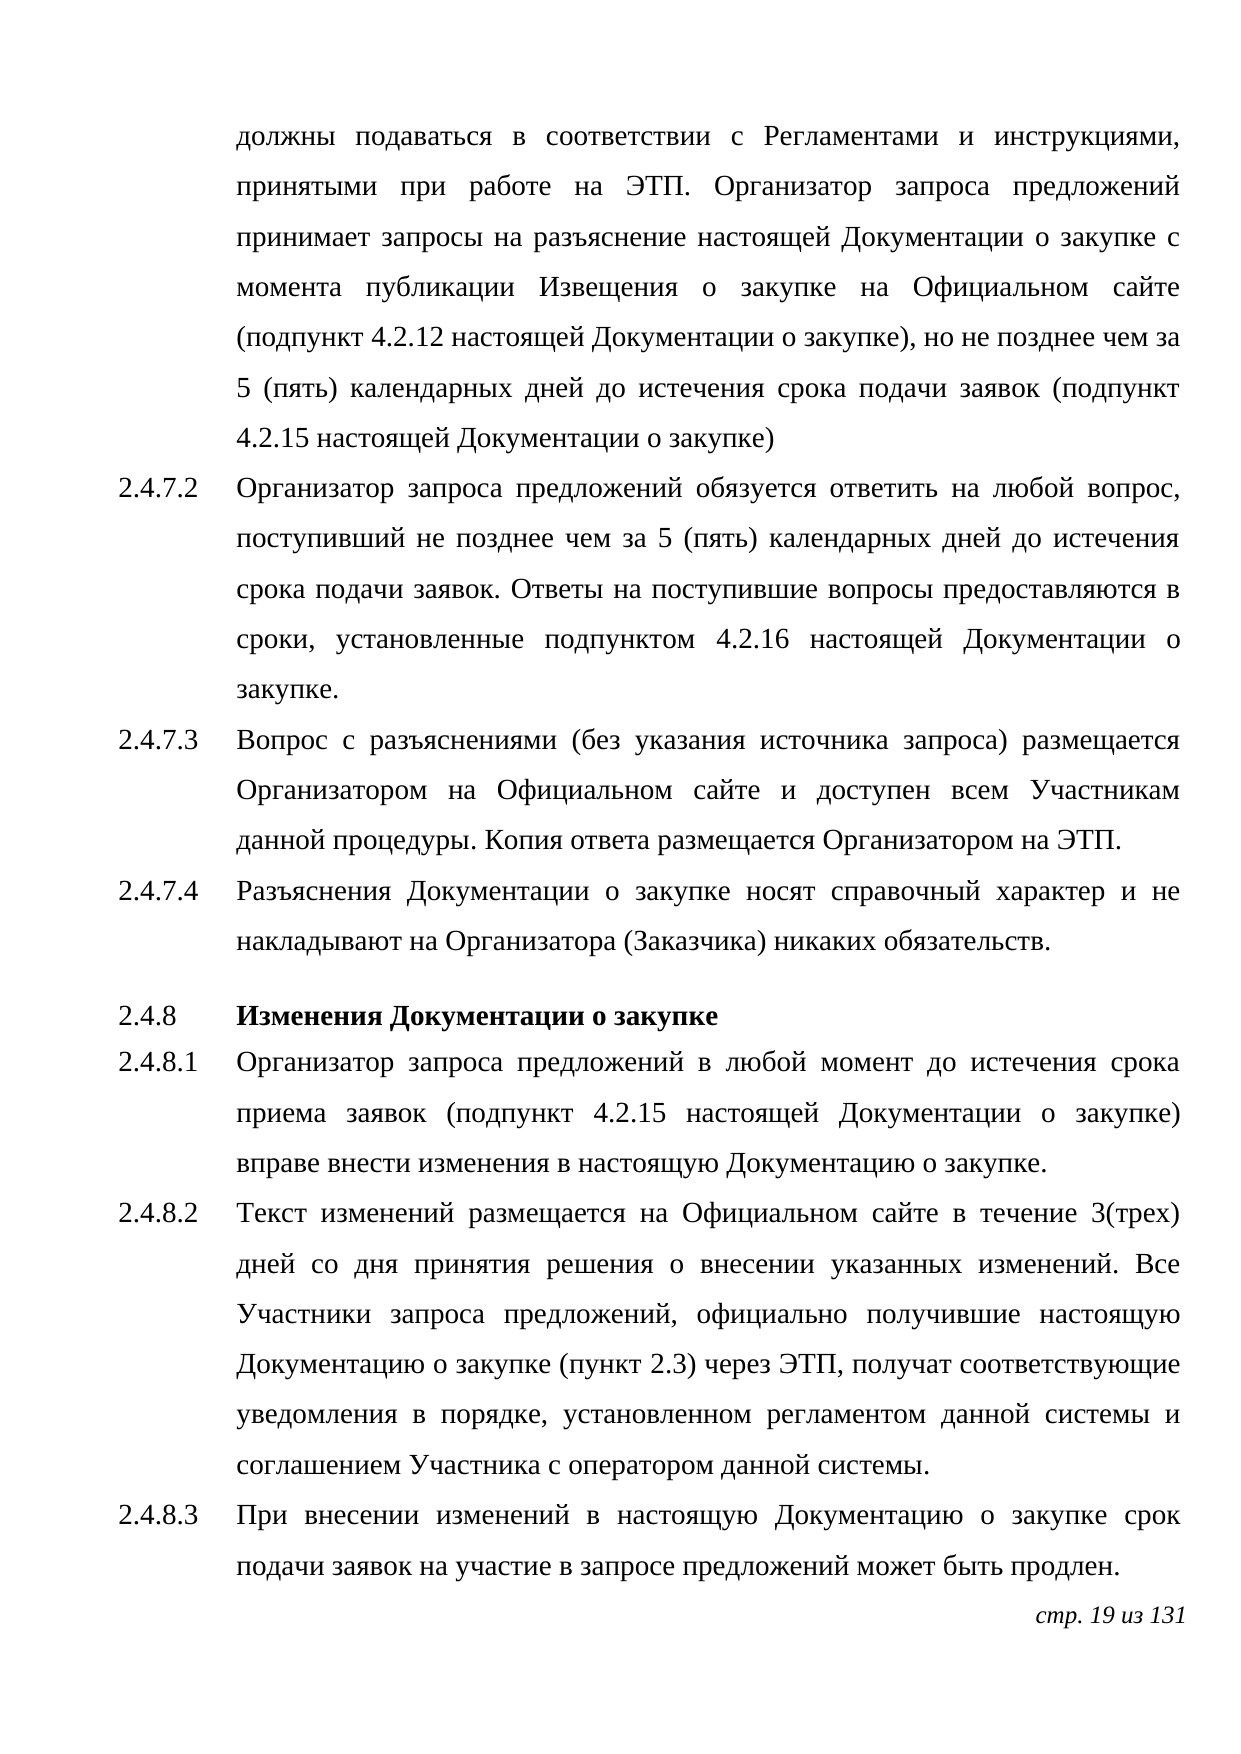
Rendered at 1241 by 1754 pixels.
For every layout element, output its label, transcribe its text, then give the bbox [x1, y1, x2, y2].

list При внесении изменений в настоящую Документацию о закупке срок подачи заявок на участие в запросе предложений может быть продлен. [118, 1497, 1181, 1581]
text Разъяснения Документации о закупке носят справочный характер и не накладывают на Организатора (Заказчика) никаких обязательств. [118, 873, 1181, 957]
text Изменения Документации о закупке [118, 998, 1181, 1032]
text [118, 118, 1181, 453]
text Вопрос с разъяснениями (без указания источника запроса) размещается Организатором на Официальном сайте и доступен всем Участникам данной процедуры. Копия ответа размещается Организатором на ЭТП. [118, 722, 1181, 856]
list Организатор запроса предложений в любой момент до истечения срока приема заявок (подпункт 4.2.15 настоящей Документации о закупке) вправе внести изменения в настоящую Документацию о закупке. [118, 1044, 1181, 1179]
